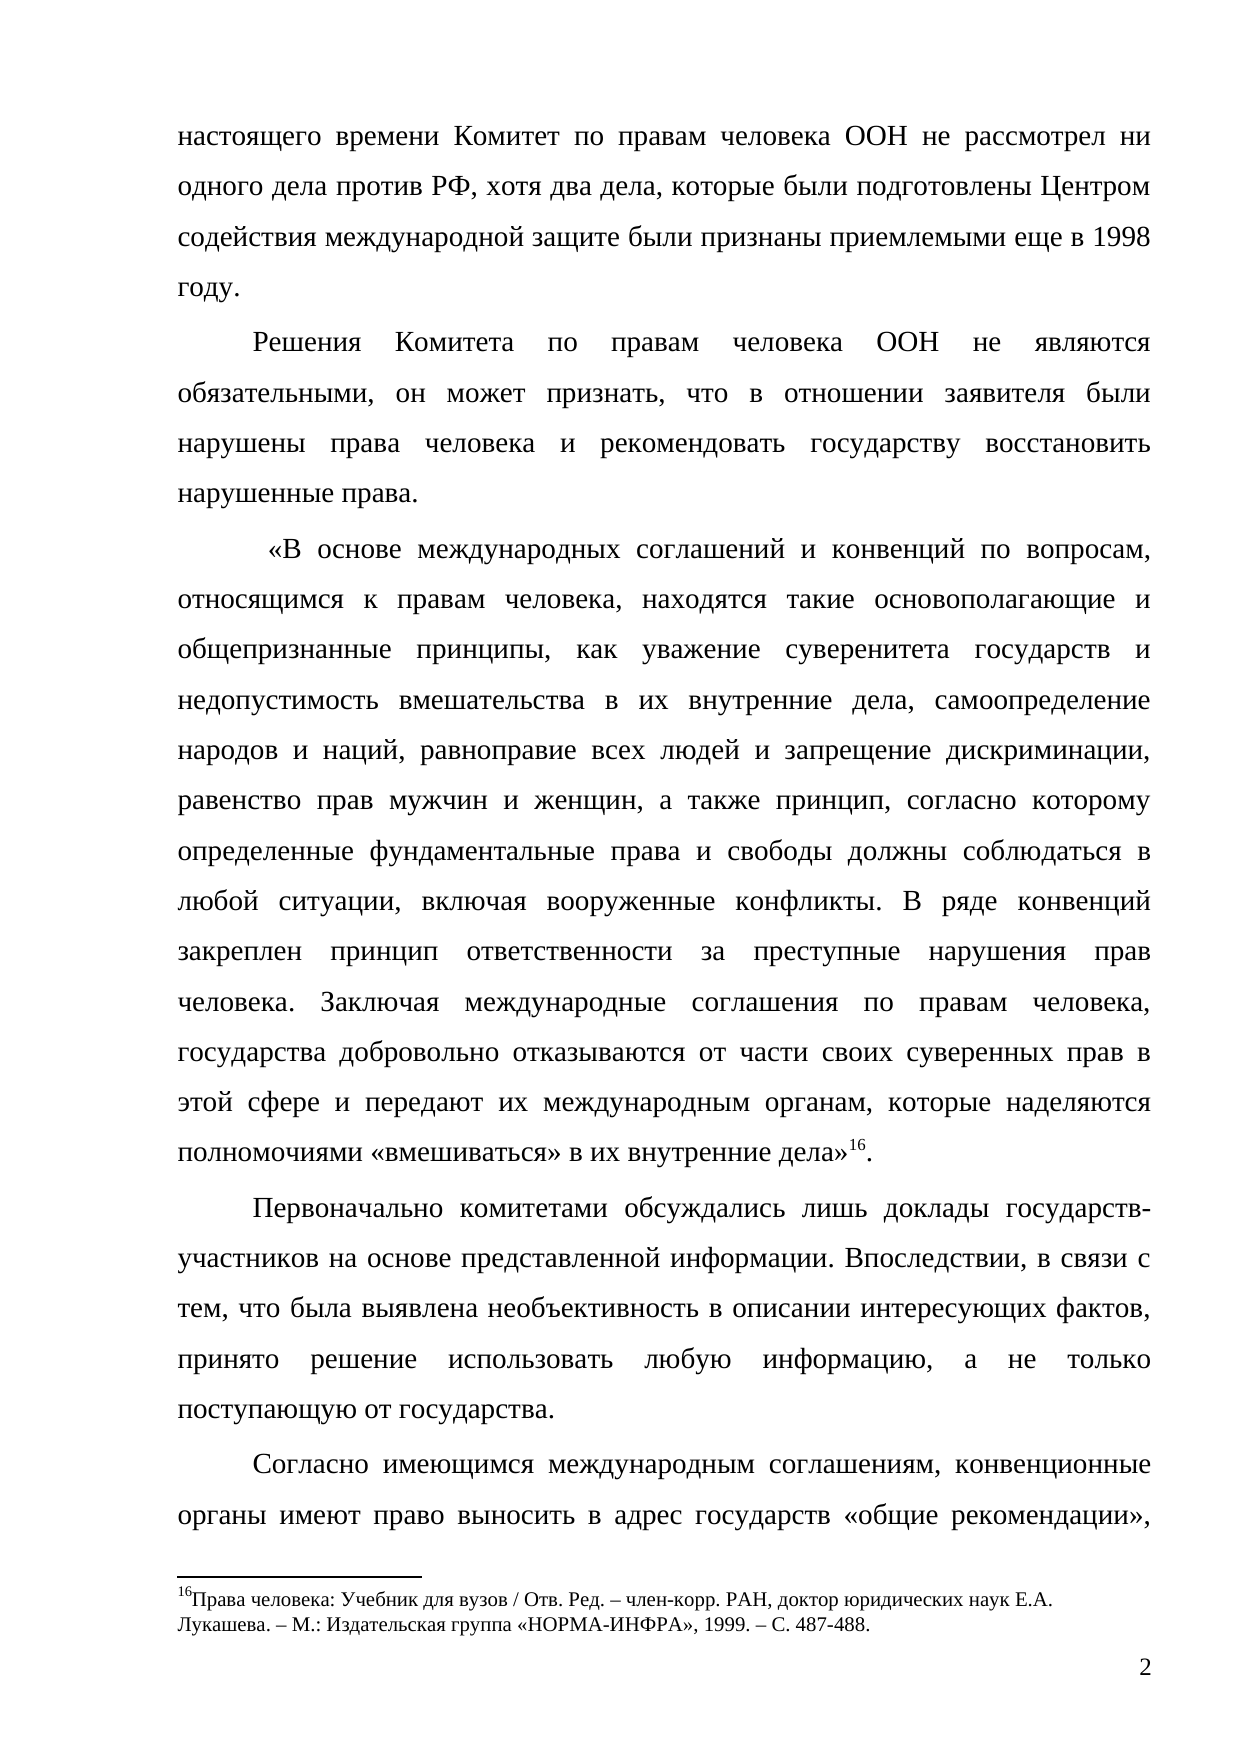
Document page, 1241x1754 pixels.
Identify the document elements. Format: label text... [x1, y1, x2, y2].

text Первоначально комитетами обсуждались лишь доклады государств- участников на основе представленной информации. Впоследствии, в связи с тем, что была выявлена необъективность в описании интересующих фактов, принято решение использовать любую информацию, а не только поступающую от государства. [177, 1190, 1152, 1425]
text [177, 1447, 1152, 1531]
text Решения Комитета по правам человека ООН не являются обязательными, он может признать, что в отношении заявителя были нарушены права человека и рекомендовать государству восстановить нарушенные права. [177, 324, 1152, 509]
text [177, 118, 1152, 303]
text «В основе международных соглашений и конвенций по вопросам, относящимся к правам человека, находятся такие основополагающие и общепризнанные принципы, как уважение суверенитета государств и недопустимость вмешательства в их внутренние дела, самоопределение народов и наций, равноправие всех людей и запрещение дискриминации, равенство прав мужчин и женщин, а также принцип, согласно которому определенные фундаментальные права и свободы должны соблюдаться в любой ситуации, включая вооруженные конфликты. В ряде конвенций закреплен принцип ответственности за преступные нарушения прав человека. Заключая международные соглашения по правам человека, государства добровольно отказываются от части своих суверенных прав в этой сфере и передают их международным органам, которые наделяются полномочиями «вмешиваться» в их внутренние дела». [177, 531, 1152, 1168]
